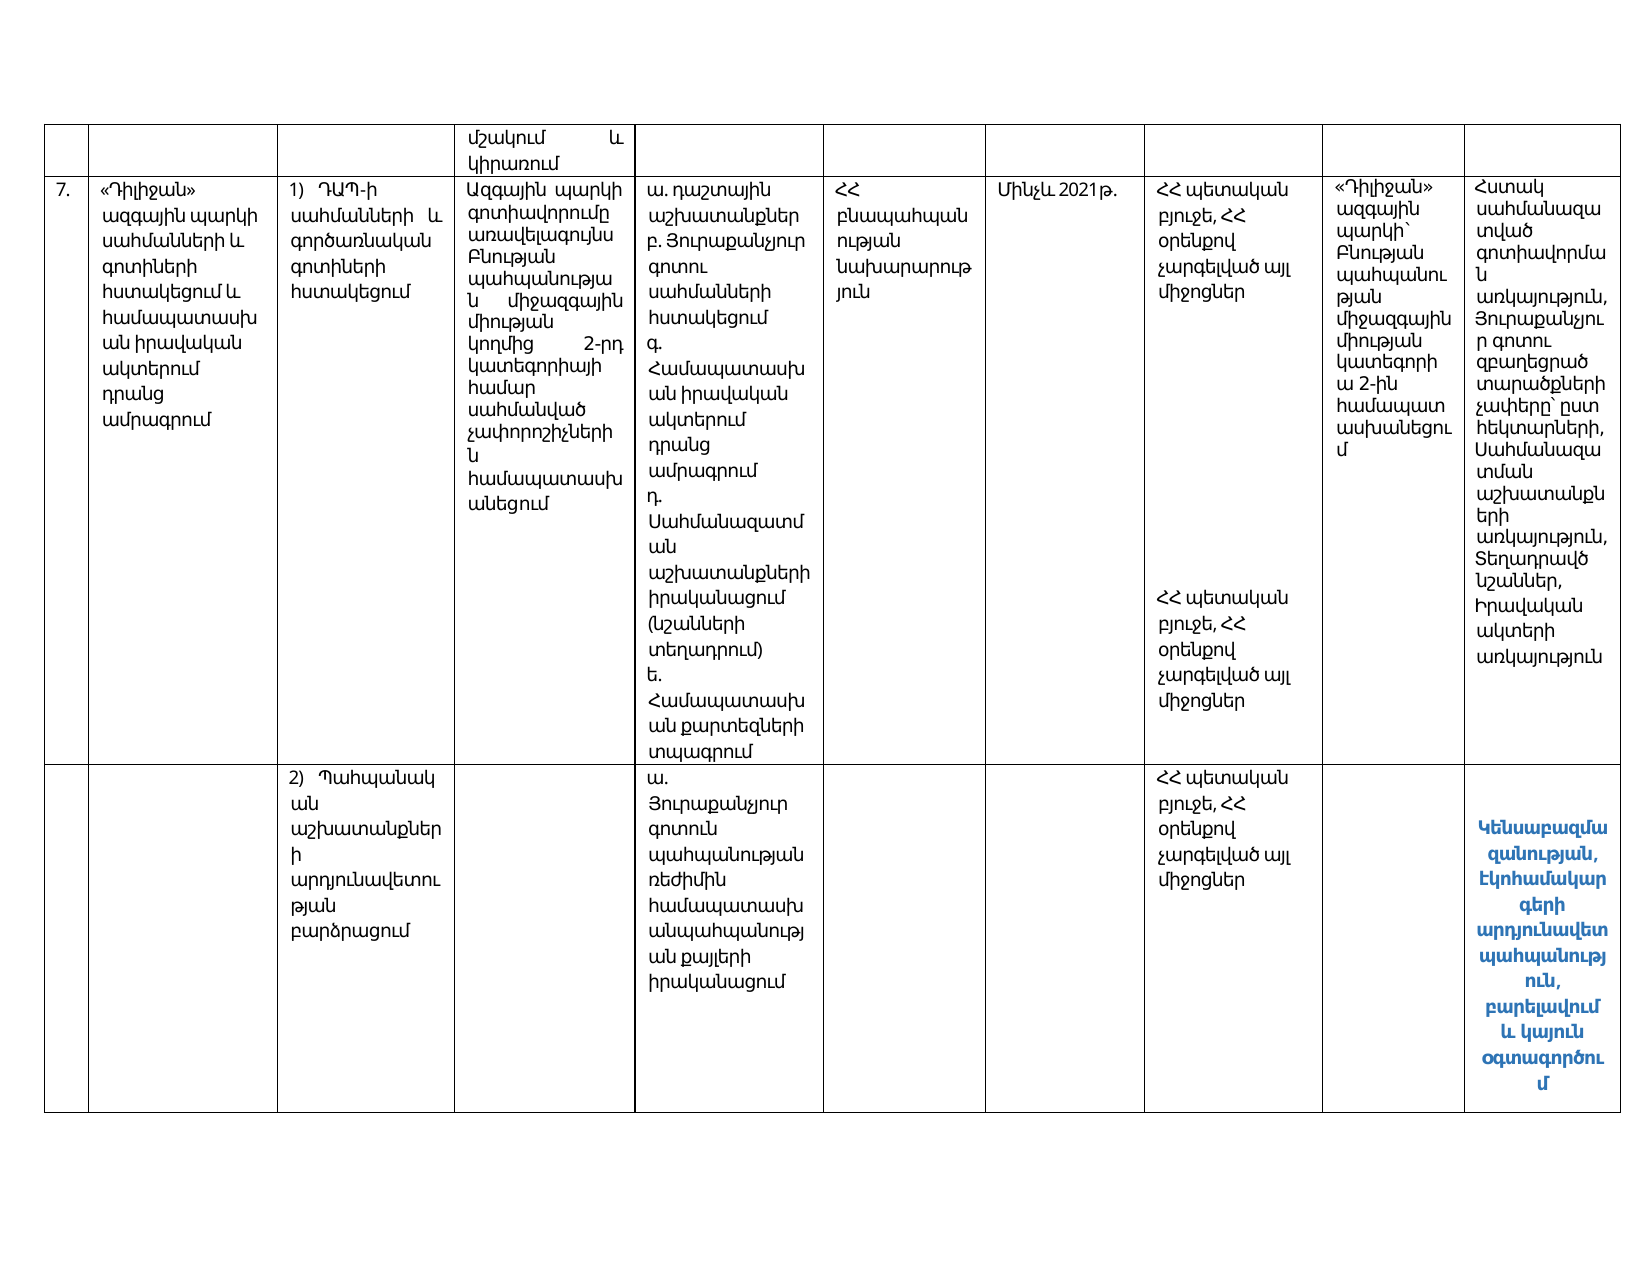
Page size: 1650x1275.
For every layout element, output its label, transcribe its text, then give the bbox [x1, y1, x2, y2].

table_cell ՀՀ պետական բյուջե, ՀՀ օրենքով չարգելված այլ միջոցներ ՀՀ պետական բյուջե, ՀՀ օրենքով չարգելված այլ միջոցներ [1145, 177, 1322, 763]
table_cell [986, 765, 1144, 1112]
table_cell ՀՀ բնապահպանության նախարարություն [824, 177, 985, 763]
table_cell «Դիլիջան» ազգային պարկի` Բնության պահպանության միջազգային միության կատեգորիա 2-ին համապատասխանեցում [1323, 177, 1464, 763]
table_cell [45, 125, 88, 176]
table_cell ԴԱՊ-ի սահմանների և գործառնական գոտիների հստակեցում [278, 177, 454, 763]
table_cell Մինչև 2021թ. [986, 177, 1144, 763]
table_cell ա. դաշտային աշխատանքներ բ. Յուրաքանչյուր գոտու սահմանների հստակեցում գ. Համապատասխան իրավական ակտերում դրանց ամրագրում դ. Սահմանազատման աշխատանքների իրականացում (նշանների տեղադրում) ե. Համապատասխան քարտեզների տպագրում [636, 177, 823, 763]
table_cell [1323, 125, 1464, 176]
table_cell «Դիլիջան» ազգային պարկի սահմանների և գոտիների հստակեցում և համապատասխան իրավական ակտերում դրանց ամրագրում [89, 177, 277, 763]
subtitle VI. «ԴԻԼԻՋԱՆ» ԱԶԳԱՅԻՆ ՊԱՐԿԻ ԿԱՌԱՎԱՐՄԱՆ ԺԱՄԱՆԱԿԱԿԻՑ ՄՈՏԵՑՈՒՄՆԵՐԸ [1476, 814, 1609, 1095]
table_cell Կենսաբազմազանության, էկոհամակարգերի արդյունավետ պահպանություն, բարելավում և կայուն օգտագործում [1465, 765, 1620, 1112]
table_cell ՀՀ պետական բյուջե, ՀՀ օրենքով չարգելված այլ միջոցներ [1145, 765, 1322, 1112]
table_cell Ազգային պարկի գոտիավորումը առավելագույնս Բնության պահպանության միջազգային միության կողմից 2-րդ կատեգորիայի համար սահմանված չափորոշիչներին համապատասխանեցում [455, 177, 634, 763]
table_cell 7. [45, 177, 88, 763]
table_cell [1465, 125, 1620, 176]
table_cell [986, 125, 1144, 176]
table_cell [1323, 765, 1464, 1112]
table_cell Պահպանական աշխատանքների արդյունավետության բարձրացում [278, 765, 454, 1112]
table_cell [1145, 125, 1322, 176]
table_cell ա. Յուրաքանչյուր գոտուն պահպանության ռեժիմին համապատասխանպահպանության քայլերի իրականացում [636, 765, 823, 1112]
table_cell [455, 765, 634, 1112]
table_cell [824, 765, 985, 1112]
table_cell [89, 765, 277, 1112]
table_cell [89, 125, 277, 176]
table_cell [824, 125, 985, 176]
table_cell [636, 125, 823, 176]
table_cell Հստակ սահմանազատված գոտիավորման առկայություն, Յուրաքանչյուր գոտու զբաղեցրած տարածքների չափերը՝ ըստ հեկտարների, Սահմանազատման աշխատանքների առկայություն, Տեղադրավծ նշաններ, Իրավական ակտերի առկայություն [1465, 177, 1620, 763]
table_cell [455, 125, 634, 176]
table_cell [278, 125, 454, 176]
table_cell [45, 765, 88, 1112]
